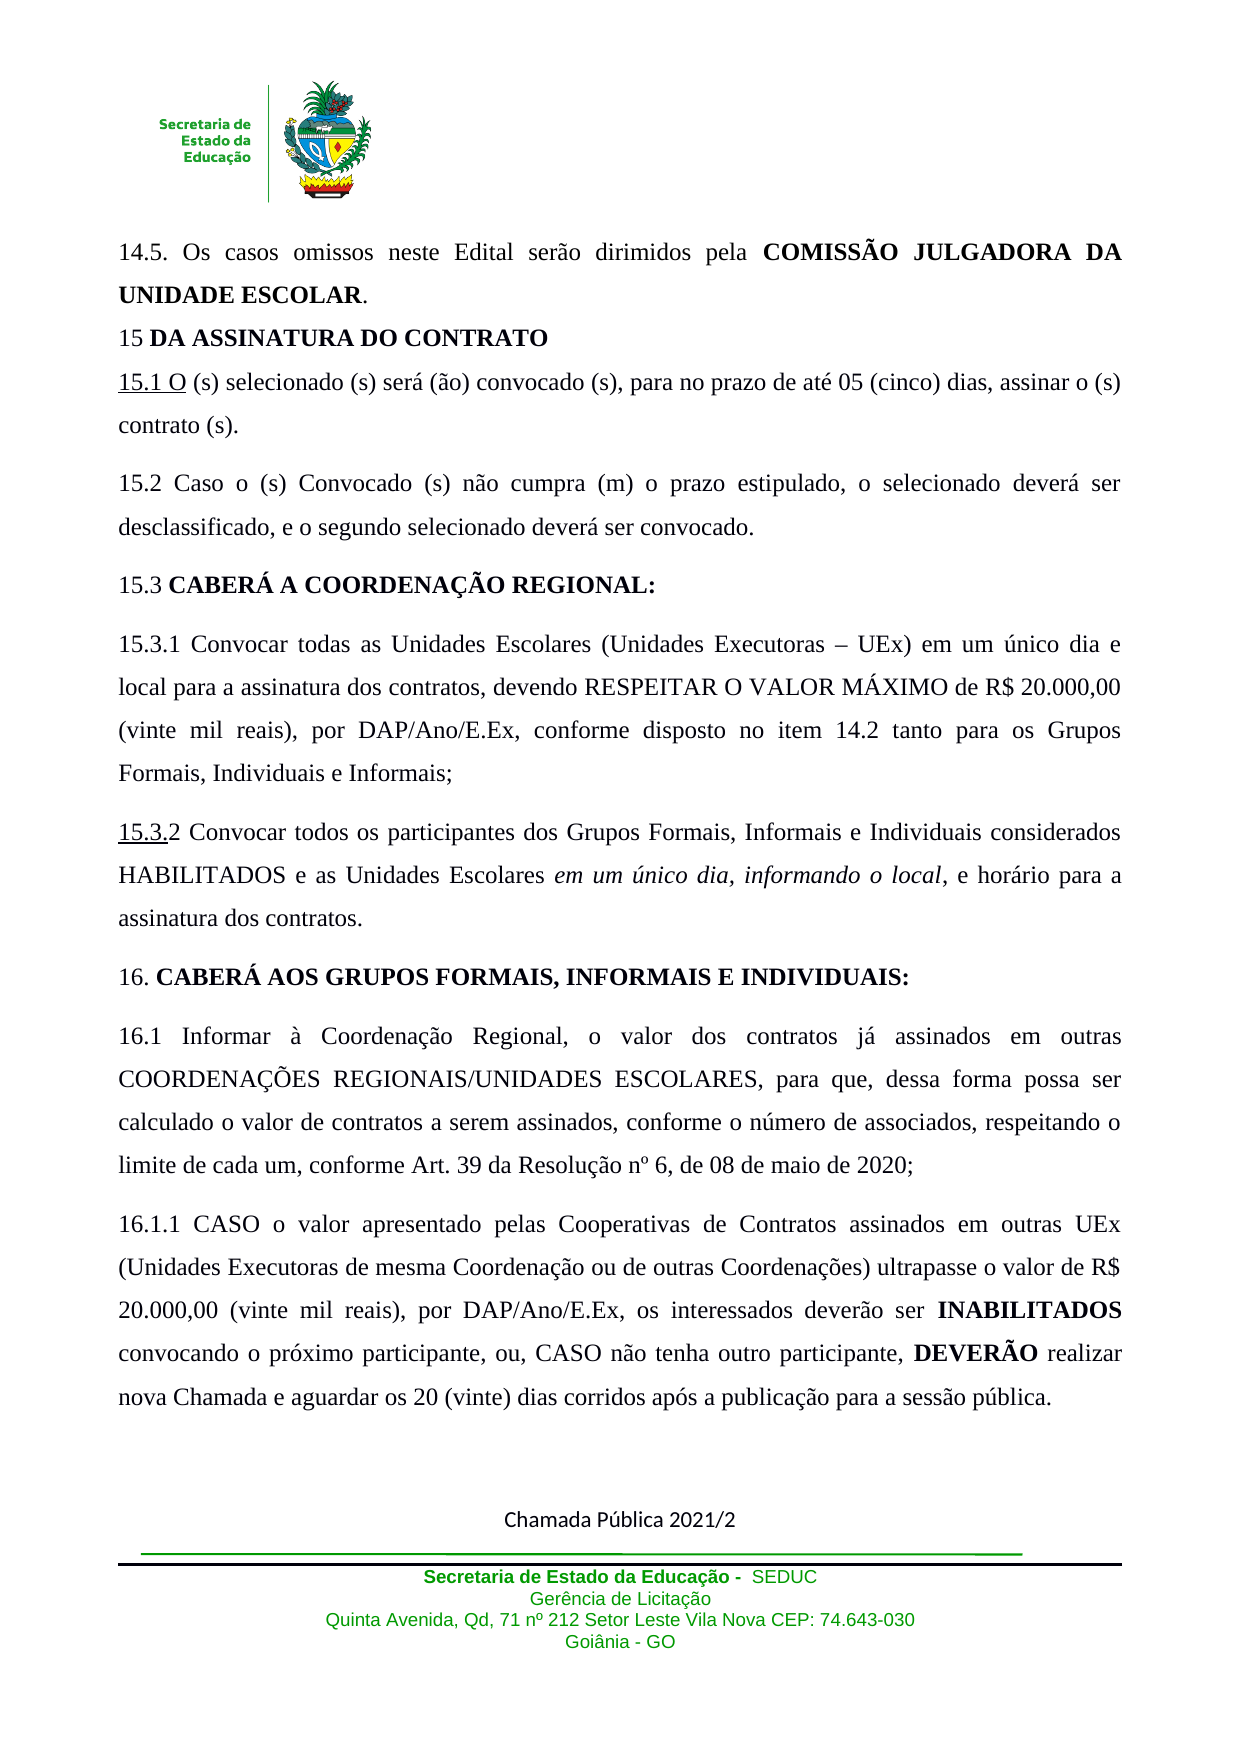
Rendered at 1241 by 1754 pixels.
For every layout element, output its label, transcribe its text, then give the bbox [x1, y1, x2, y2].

text 15.3.2 Convocar todos os participantes dos Grupos Formais, Informais e Individuais considerados HABILITADOS e as Unidades Escolares em um único dia, informando o local, e horário para a assinatura dos contratos. [118, 817, 1122, 932]
text 15 DA ASSINATURA DO CONTRATO [118, 323, 1122, 352]
text 16.1.1 CASO o valor apresentado pelas Cooperativas de Contratos assinados em outras UEx (Unidades Executoras de mesma Coordenação ou de outras Coordenações) ultrapasse o valor de R$ 20.000,00 (vinte mil reais), por DAP/Ano/E.Ex, os interessados deverão ser INABILITADOS convocando o próximo participante, ou, CASO não tenha outro participante, DEVERÃO realizar nova Chamada e aguardar os 20 (vinte) dias corridos após a publicação para a sessão pública. [118, 1209, 1122, 1410]
text 16.1 Informar à Coordenação Regional, o valor dos contratos já assinados em outras COORDENAÇÕES REGIONAIS/UNIDADES ESCOLARES, para que, dessa forma possa ser calculado o valor de contratos a serem assinados, conforme o número de associados, respeitando o limite de cada um, conforme Art. 39 da Resolução nº 6, de 08 de maio de 2020; [118, 1021, 1122, 1179]
text 16. CABERÁ AOS GRUPOS FORMAIS, INFORMAIS E INDIVIDUAIS: [118, 962, 1122, 991]
text 15.3.1 Convocar todas as Unidades Escolares (Unidades Executoras – UEx) em um único dia e local para a assinatura dos contratos, devendo RESPEITAR O VALOR MÁXIMO de R$ 20.000,00 (vinte mil reais), por DAP/Ano/E.Ex, conforme disposto no item 14.2 tanto para os Grupos Formais, Individuais e Informais; [118, 629, 1122, 787]
text 15.2 Caso o (s) Convocado (s) não cumpra (m) o prazo estipulado, o selecionado deverá ser desclassificado, e o segundo selecionado deverá ser convocado. [118, 468, 1122, 540]
picture [118, 73, 412, 210]
text 15.1 O (s) selecionado (s) será (ão) convocado (s), para no prazo de até 05 (cinco) dias, assinar o (s) contrato (s). [118, 367, 1122, 438]
text 14.5. Os casos omissos neste Edital serão dirimidos pela COMISSÃO JULGADORA DA UNIDADE ESCOLAR. [118, 237, 1122, 309]
text 15.3 CABERÁ A COORDENAÇÃO REGIONAL: [118, 570, 1122, 599]
